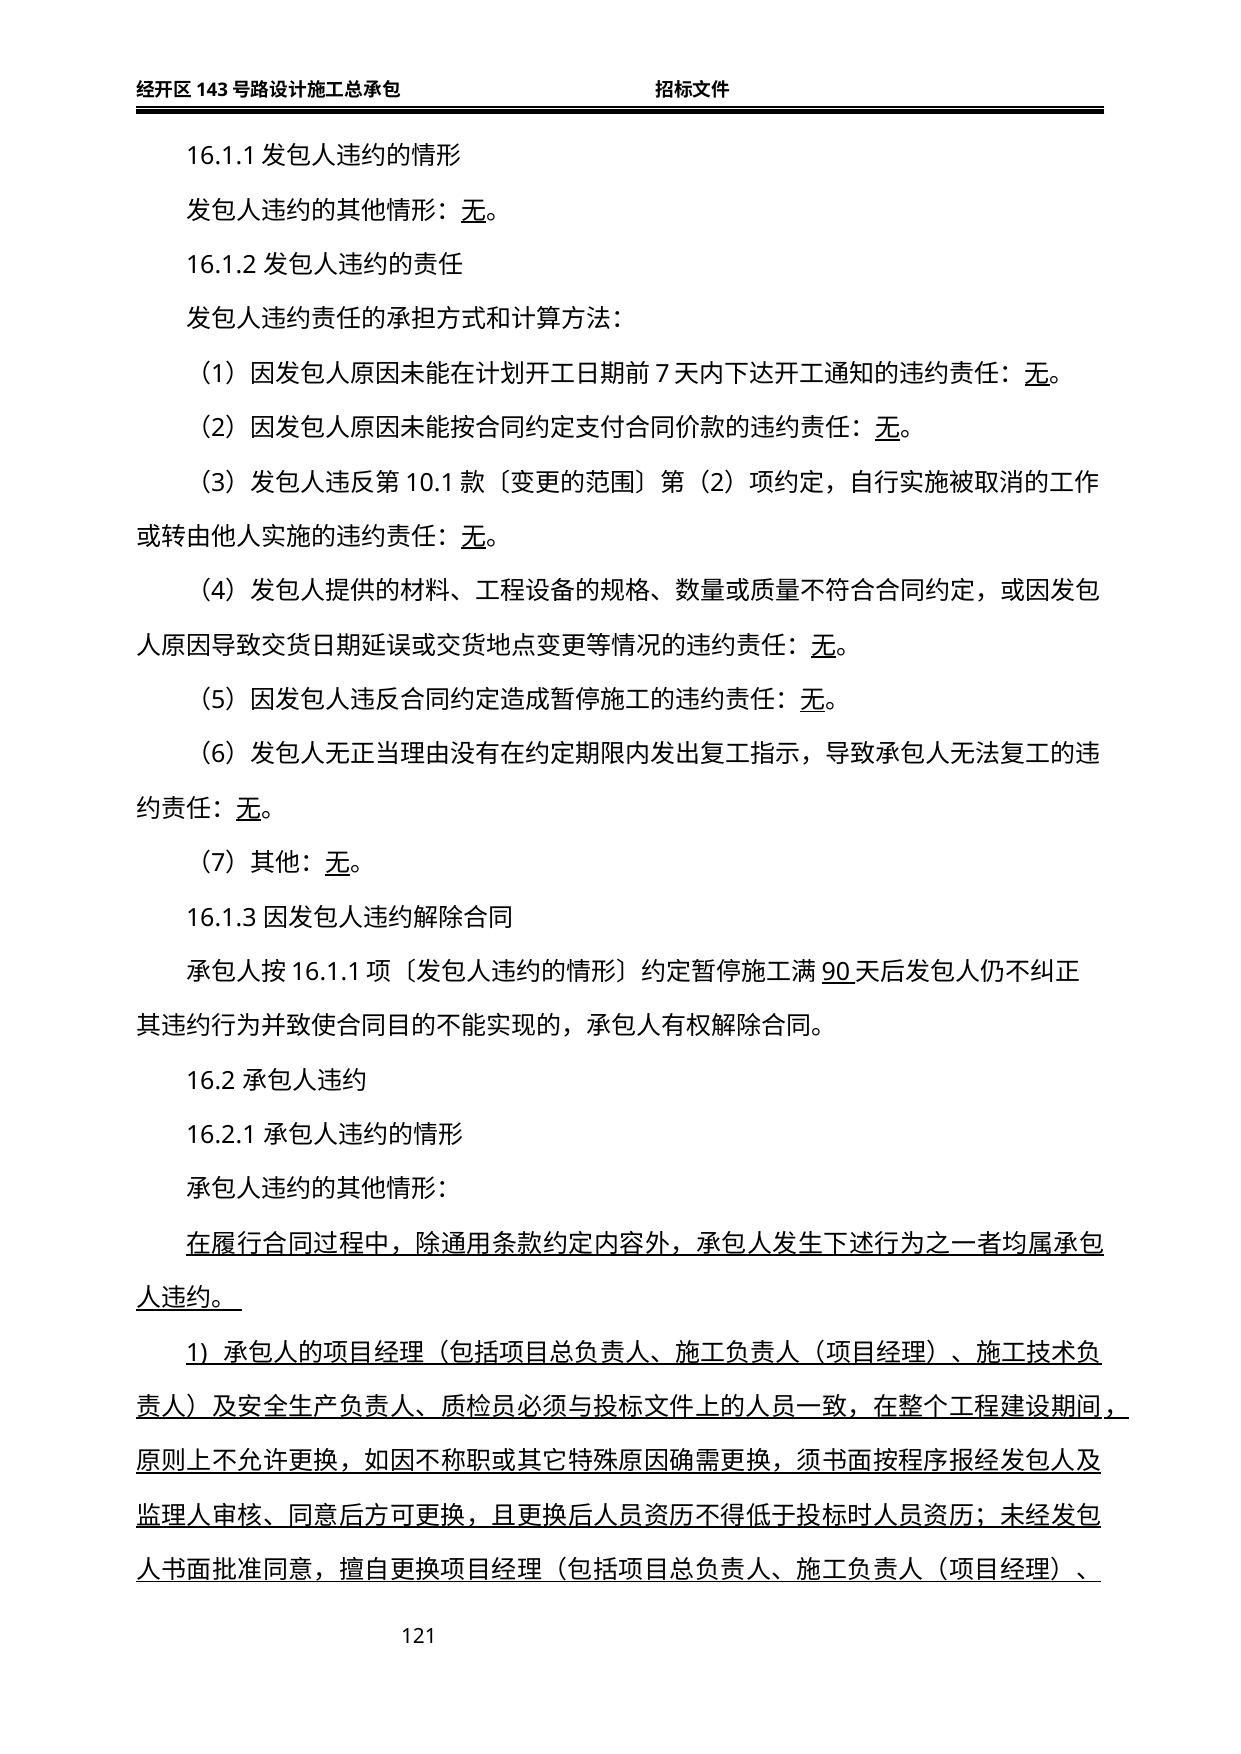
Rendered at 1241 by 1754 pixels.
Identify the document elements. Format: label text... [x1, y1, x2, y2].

text （4）发包人提供的材料、工程设备的规格、数量或质量不符合合同约定，或因发包人原因导致交货日期延误或交货地点变更等情况的违约责任：无。 [136, 571, 1104, 661]
text （2）因发包人原因未能按合同约定支付合同价款的违约责任：无。 [136, 408, 1104, 444]
text 16.1.1发包人违约的情形 [136, 136, 1104, 172]
text 16.2 承包人违约 [136, 1060, 1104, 1096]
text 16.1.3 因发包人违约解除合同 [136, 897, 1104, 933]
text （3）发包人违反第10.1款〔变更的范围〕第（2）项约定，自行实施被取消的工作或转由他人实施的违约责任：无。 [136, 462, 1104, 553]
text 发包人违约责任的承担方式和计算方法： [136, 299, 1104, 335]
text 16.2.1 承包人违约的情形 [136, 1114, 1104, 1151]
text 发包人违约的其他情形：无。 [136, 190, 1104, 226]
text 承包人按16.1.1项〔发包人违约的情形〕约定暂停施工满90天后发包人仍不纠正其违约行为并致使合同目的不能实现的，承包人有权解除合同。 [136, 951, 1104, 1042]
text 承包人违约的其他情形： [136, 1169, 1104, 1205]
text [136, 1332, 1104, 1586]
text 在履行合同过程中，除通用条款约定内容外，承包人发生下述行为之一者均属承包人违约。 [136, 1223, 1104, 1314]
text （6）发包人无正当理由没有在约定期限内发出复工指示，导致承包人无法复工的违约责任：无。 [136, 734, 1104, 824]
text （7）其他：无。 [136, 843, 1104, 879]
text （1）因发包人原因未能在计划开工日期前7天内下达开工通知的违约责任：无。 [136, 353, 1104, 389]
text 16.1.2 发包人违约的责任 [136, 244, 1104, 281]
text （5）因发包人违反合同约定造成暂停施工的违约责任：无。 [136, 679, 1104, 716]
